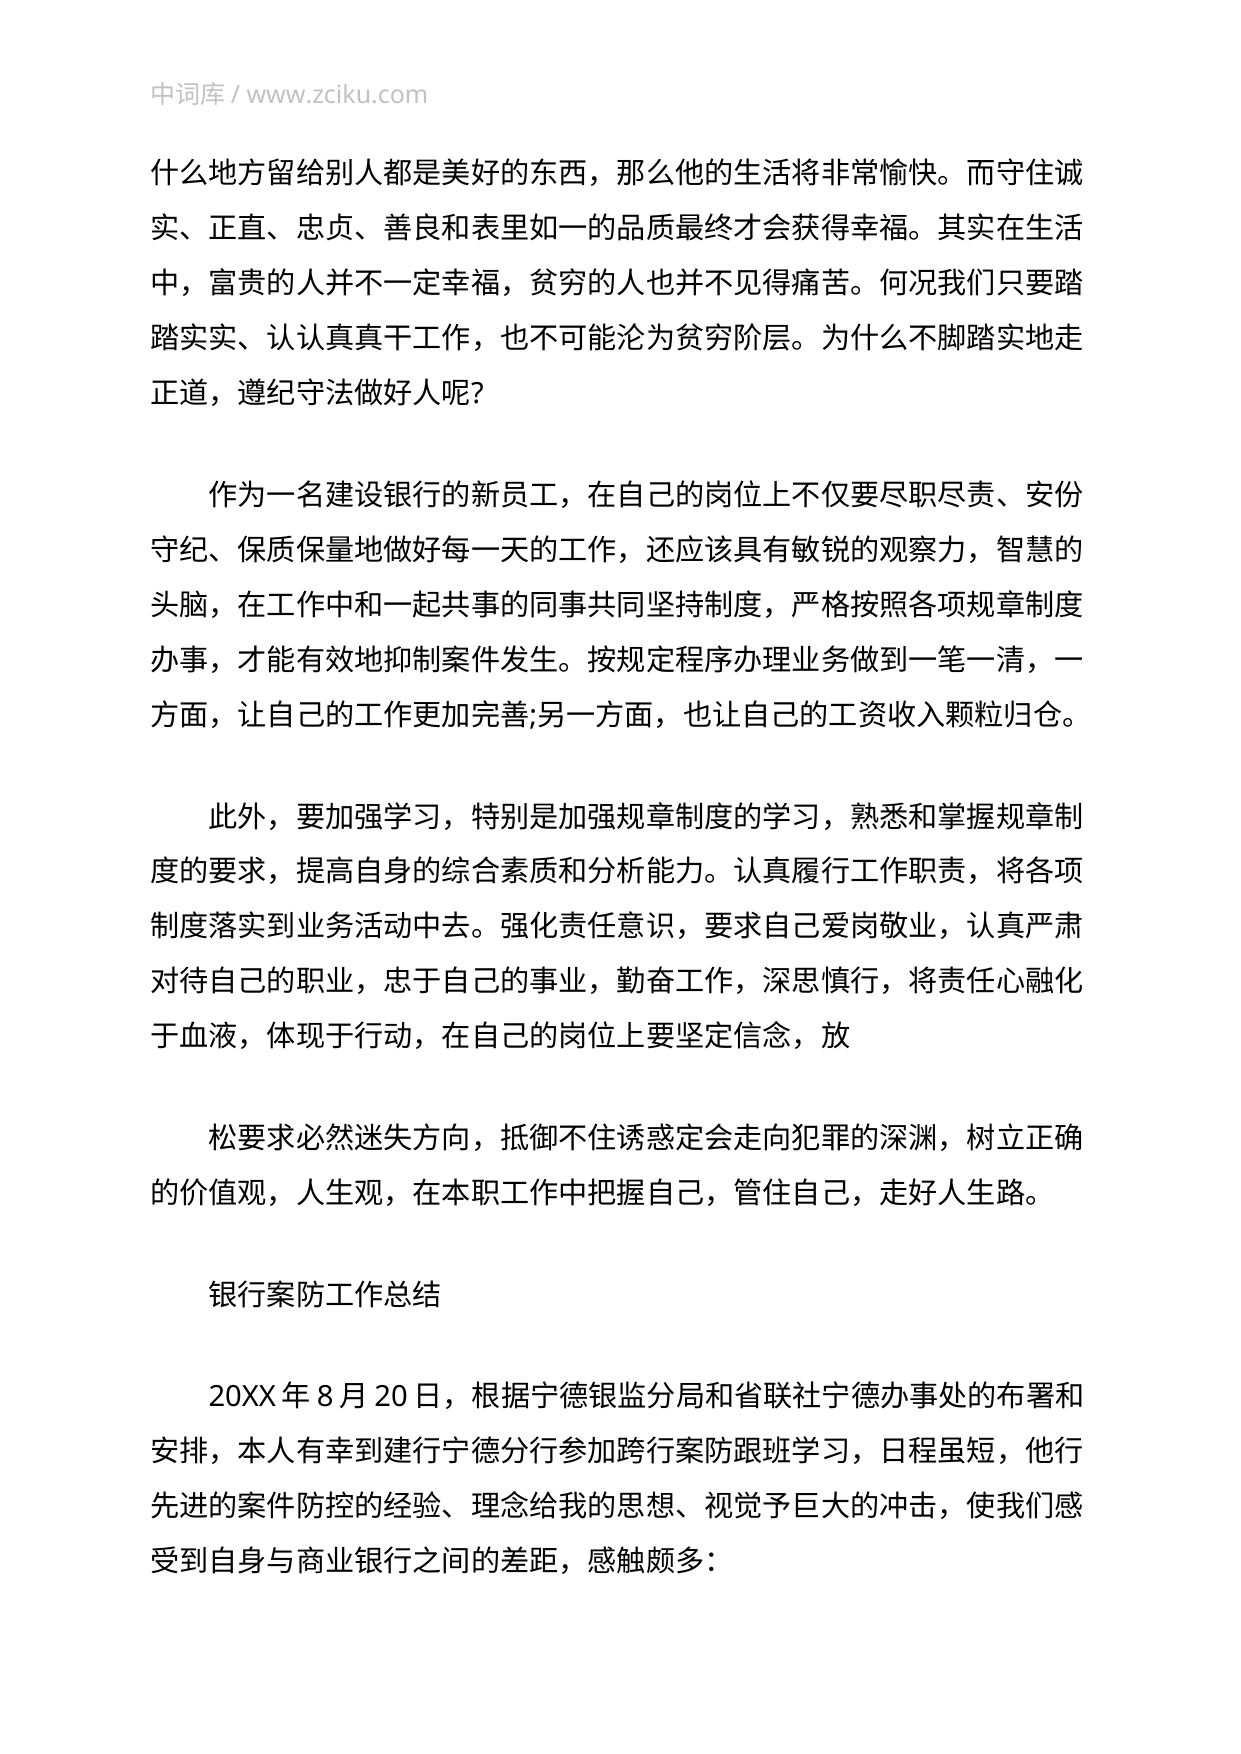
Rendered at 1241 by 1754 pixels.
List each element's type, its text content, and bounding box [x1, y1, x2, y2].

text 此外，要加强学习，特别是加强规章制度的学习，熟悉和掌握规章制度的要求，提高自身的综合素质和分析能力。认真履行工作职责，将各项制度落实到业务活动中去。强化责任意识，要求自己爱岗敬业，认真严肃对待自己的职业，忠于自己的事业，勤奋工作，深思慎行，将责任心融化于血液，体现于行动，在自己的岗位上要坚定信念，放 [150, 793, 1090, 1055]
text 银行案防工作总结 [150, 1271, 1090, 1313]
text 作为一名建设银行的新员工，在自己的岗位上不仅要尽职尽责、安份守纪、保质保量地做好每一天的工作，还应该具有敏锐的观察力，智慧的头脑，在工作中和一起共事的同事共同坚持制度，严格按照各项规章制度办事，才能有效地抑制案件发生。按规定程序办理业务做到一笔一清，一方面，让自己的工作更加完善;另一方面，也让自己的工资收入颗粒归仓。 [150, 472, 1090, 733]
text 20XX年8月20日，根据宁德银监分局和省联社宁德办事处的布署和安排，本人有幸到建行宁德分行参加跨行案防跟班学习，日程虽短，他行先进的案件防控的经验、理念给我的思想、视觉予巨大的冲击，使我们感受到自身与商业银行之间的差距，感触颇多： [150, 1373, 1090, 1580]
text 松要求必然迷失方向，抵御不住诱惑定会走向犯罪的深渊，树立正确的价值观，人生观，在本职工作中把握自己，管住自己，走好人生路。 [150, 1114, 1090, 1212]
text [150, 150, 1090, 412]
